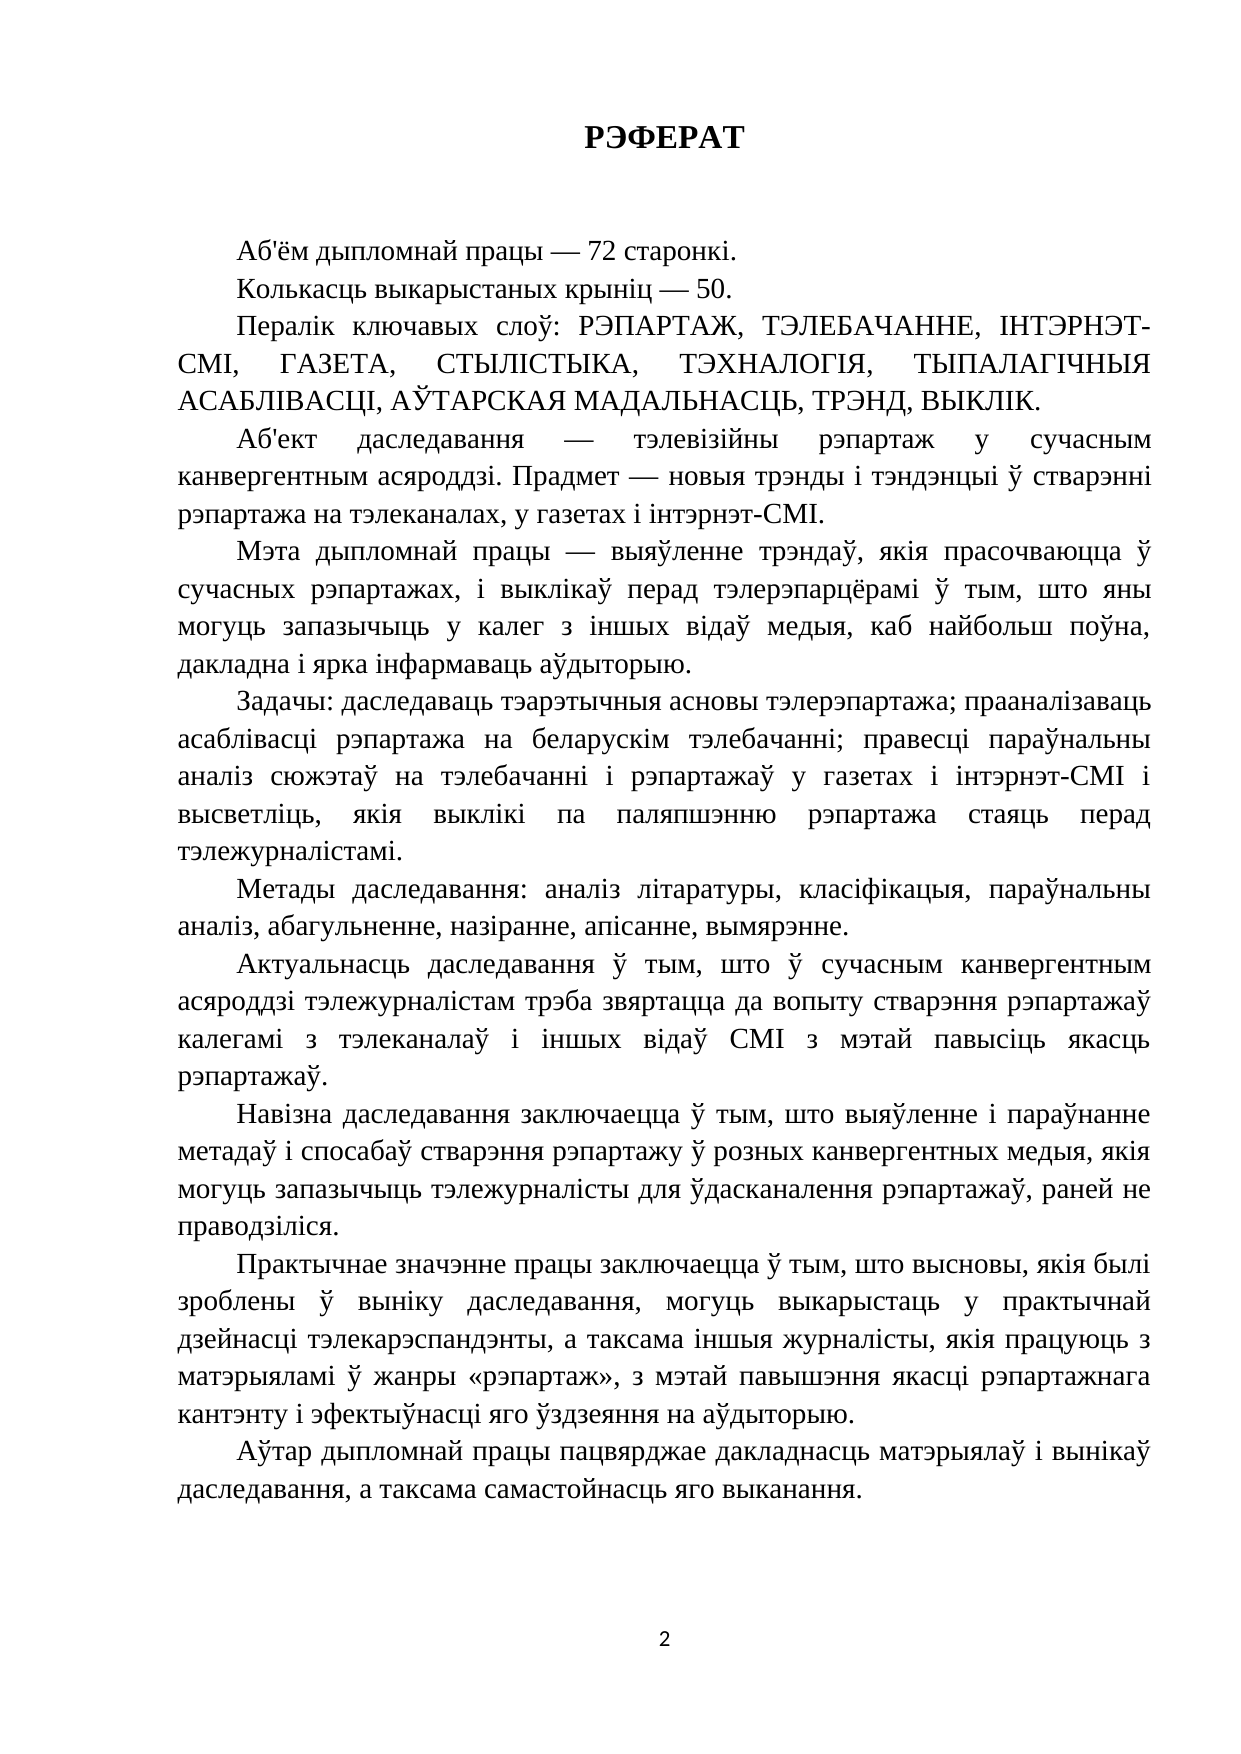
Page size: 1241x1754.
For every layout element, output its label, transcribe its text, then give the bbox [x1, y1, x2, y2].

text Пералік ключавых слоў: РЭПАРТАЖ, ТЭЛЕБАЧАННЕ, ІНТЭРНЭТ-СМІ, ГАЗЕТА, СТЫЛІСТЫКА, ТЭХНАЛОГІЯ, ТЫПАЛАГІЧНЫЯ АСАБЛІВАСЦІ, АЎТАРСКАЯ МАДАЛЬНАСЦЬ, ТРЭНД, ВЫКЛІК. [177, 306, 1152, 418]
text Аўтар дыпломнай працы пацвярджае дакладнасць матэрыялаў і вынікаў даследавання, а таксама самастойнасць яго выканання. [177, 1431, 1152, 1506]
text Метады даследавання: аналіз літаратуры, класіфікацыя, параўнальны аналіз, абагульненне, назіранне, апісанне, вымярэнне. [177, 868, 1152, 943]
text Мэта дыпломнай працы — выяўленне трэндаў, якія прасочваюцца ў сучасных рэпартажах, і выклікаў перад тэлерэпарцёрамі ў тым, што яны могуць запазычыць у калег з іншых відаў медыя, каб найбольш поўна, дакладна і ярка інфармаваць аўдыторыю. [177, 531, 1152, 681]
text Актуальнасць даследавання ў тым, што ў сучасным канвергентным асяроддзі тэлежурналістам трэба звяртацца да вопыту стварэння рэпартажаў калегамі з тэлеканалаў і іншых відаў СМІ з мэтай павысіць якасць рэпартажаў. [177, 943, 1152, 1093]
text Практычнае значэнне працы заключаецца ў тым, што высновы, якія былі зроблены ў выніку даследавання, могуць выкарыстаць у практычнай дзейнасці тэлекарэспандэнты, а таксама іншыя журналісты, якія працуюць з матэрыяламі ў жанры «рэпартаж», з мэтай павышэння якасці рэпартажнага кантэнту і эфектыўнасці яго ўздзеяння на аўдыторыю. [177, 1243, 1152, 1431]
text Навізна даследавання заключаецца ў тым, што выяўленне і параўнанне метадаў і спосабаў стварэння рэпартажу ў розных канвергентных медыя, якія могуць запазычыць тэлежурналісты для ўдасканалення рэпартажаў, раней не праводзіліся. [177, 1093, 1152, 1243]
text РЭФЕРАТ [177, 118, 1152, 156]
text Аб'ём дыпломнай працы — 72 старонкі. [177, 231, 1152, 268]
text Аб'ект даследавання — тэлевізійны рэпартаж у сучасным канвергентным асяроддзі. Прадмет — новыя трэнды і тэндэнцыі ў стварэнні рэпартажа на тэлеканалах, у газетах і інтэрнэт-СМІ. [177, 418, 1152, 531]
text Задачы: даследаваць тэарэтычныя асновы тэлерэпартажа; прааналізаваць асаблівасці рэпартажа на беларускім тэлебачанні; правесці параўнальны аналіз сюжэтаў на тэлебачанні і рэпартажаў у газетах і інтэрнэт-СМІ і высветліць, якія выклікі па паляпшэнню рэпартажа стаяць перад тэлежурналістамі. [177, 681, 1152, 868]
text Колькасць выкарыстаных крыніц — 50. [177, 268, 1152, 306]
